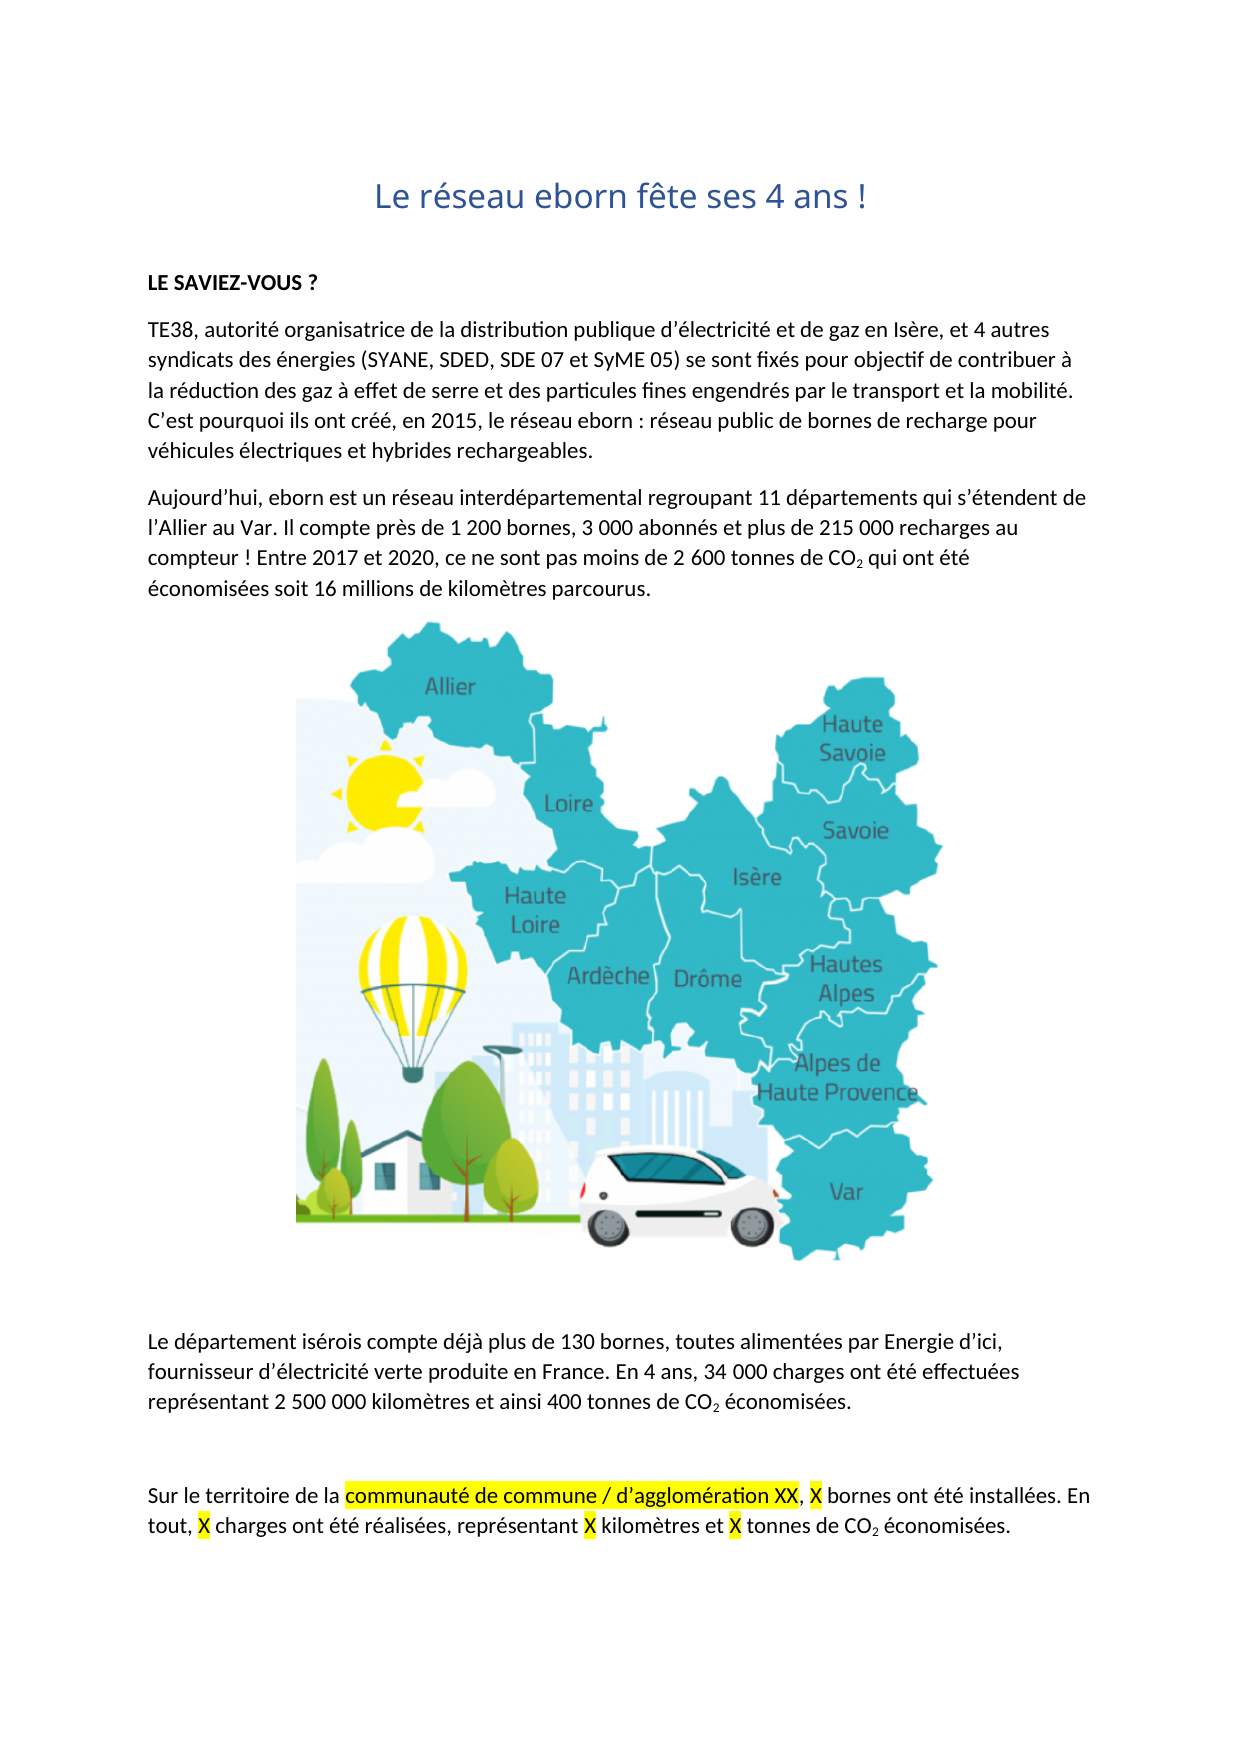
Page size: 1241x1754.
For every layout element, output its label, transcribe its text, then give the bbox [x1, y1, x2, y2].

subtitle Le réseau eborn fête ses 4 ans ! [148, 173, 1093, 218]
text LE SAVIEZ-VOUS ? [148, 268, 1093, 296]
text Aujourd’hui, eborn est un réseau interdépartemental regroupant 11 départements qui s’étendent de l’Allier au Var. Il compte près de 1 200 bornes, 3 000 abonnés et plus de 215 000 recharges au compteur ! Entre 2017 et 2020, ce ne sont pas moins de 2 600 tonnes de CO2 qui ont été économisées soit 16 millions de kilomètres parcourus. [148, 483, 1093, 602]
picture [296, 620, 945, 1262]
text Le département isérois compte déjà plus de 130 bornes, toutes alimentées par Energie d’ici, fournisseur d’électricité verte produite en France. En 4 ans, 34 000 charges ont été effectuées représentant 2 500 000 kilomètres et ainsi 400 tonnes de CO2 économisées. [148, 1327, 1093, 1415]
text Sur le territoire de la communauté de commune / d’agglomération XX, X bornes ont été installées. En tout, X charges ont été réalisées, représentant X kilomètres et X tonnes de CO2 économisées. [148, 1481, 1093, 1539]
text TE38, autorité organisatrice de la distribution publique d’électricité et de gaz en Isère, et 4 autres syndicats des énergies (SYANE, SDED, SDE 07 et SyME 05) se sont fixés pour objectif de contribuer à la réduction des gaz à effet de serre et des particules fines engendrés par le transport et la mobilité. C’est pourquoi ils ont créé, en 2015, le réseau eborn : réseau public de bornes de recharge pour véhicules électriques et hybrides rechargeables. [148, 315, 1093, 464]
